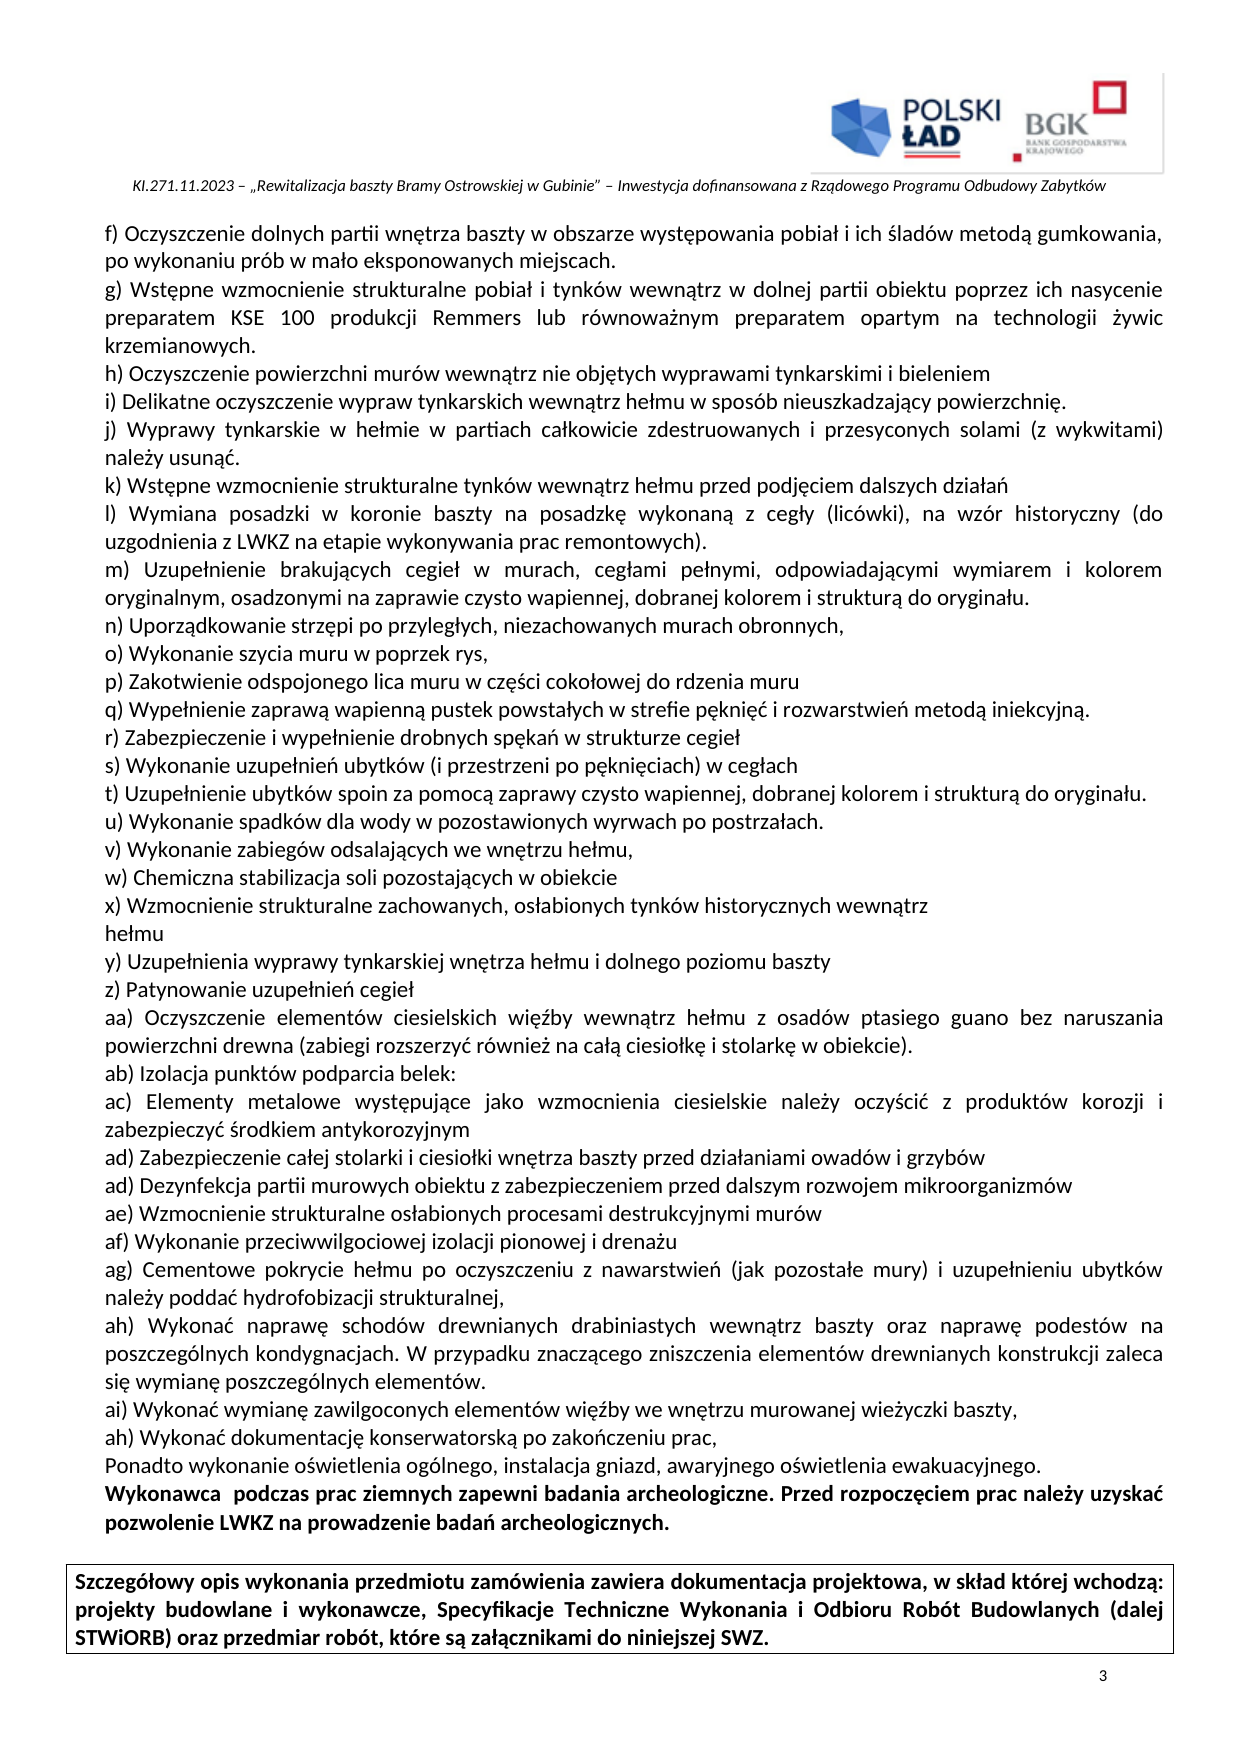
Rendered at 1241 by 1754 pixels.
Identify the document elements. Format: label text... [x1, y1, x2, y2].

text g) Wstępne wzmocnienie strukturalne pobiał i tynków wewnątrz w dolnej partii obiektu poprzez ich nasycenie preparatem KSE 100 produkcji Remmers lub równoważnym preparatem opartym na technologii żywic krzemianowych. [104, 275, 1165, 359]
text s) Wykonanie uzupełnień ubytków (i przestrzeni po pęknięciach) w cegłach [104, 751, 1165, 779]
text ad) Dezynfekcja partii murowych obiektu z zabezpieczeniem przed dalszym rozwojem mikroorganizmów [104, 1171, 1165, 1199]
text ag) Cementowe pokrycie hełmu po oczyszczeniu z nawarstwień (jak pozostałe mury) i uzupełnieniu ubytków należy poddać hydrofobizacji strukturalnej, [104, 1255, 1165, 1311]
text y) Uzupełnienia wyprawy tynkarskiej wnętrza hełmu i dolnego poziomu baszty [104, 947, 1165, 975]
text j) Wyprawy tynkarskie w hełmie w partiach całkowicie zdestruowanych i przesyconych solami (z wykwitami) należy usunąć. [104, 415, 1165, 471]
text f) Oczyszczenie dolnych partii wnętrza baszty w obszarze występowania pobiał i ich śladów metodą gumkowania, po wykonaniu prób w mało eksponowanych miejscach. [104, 219, 1165, 275]
text af) Wykonanie przeciwwilgociowej izolacji pionowej i drenażu [104, 1227, 1165, 1255]
text ae) Wzmocnienie strukturalne osłabionych procesami destrukcyjnymi murów [104, 1199, 1165, 1227]
text x) Wzmocnienie strukturalne zachowanych, osłabionych tynków historycznych wewnątrz [104, 891, 1165, 919]
text v) Wykonanie zabiegów odsalających we wnętrzu hełmu, [104, 835, 1165, 863]
text w) Chemiczna stabilizacja soli pozostających w obiekcie [104, 863, 1165, 891]
text i) Delikatne oczyszczenie wypraw tynkarskich wewnątrz hełmu w sposób nieuszkadzający powierzchnię. [104, 387, 1165, 415]
text k) Wstępne wzmocnienie strukturalne tynków wewnątrz hełmu przed podjęciem dalszych działań [104, 471, 1165, 499]
text n) Uporządkowanie strzępi po przyległych, niezachowanych murach obronnych, [104, 611, 1165, 639]
text aa) Oczyszczenie elementów ciesielskich więźby wewnątrz hełmu z osadów ptasiego guano bez naruszania powierzchni drewna (zabiegi rozszerzyć również na całą ciesiołkę i stolarkę w obiekcie). [104, 1003, 1165, 1059]
text hełmu [104, 919, 1165, 947]
text t) Uzupełnienie ubytków spoin za pomocą zaprawy czysto wapiennej, dobranej kolorem i strukturą do oryginału. [104, 779, 1165, 807]
text ah) Wykonać naprawę schodów drewnianych drabiniastych wewnątrz baszty oraz naprawę podestów na poszczególnych kondygnacjach. W przypadku znaczącego zniszczenia elementów drewnianych konstrukcji zaleca się wymianę poszczególnych elementów. [104, 1311, 1165, 1396]
text h) Oczyszczenie powierzchni murów wewnątrz nie objętych wyprawami tynkarskimi i bieleniem [104, 359, 1165, 387]
text ai) Wykonać wymianę zawilgoconych elementów więźby we wnętrzu murowanej wieżyczki baszty, [104, 1396, 1165, 1423]
text z) Patynowanie uzupełnień cegieł [104, 975, 1165, 1003]
text m) Uzupełnienie brakujących cegieł w murach, cegłami pełnymi, odpowiadającymi wymiarem i kolorem oryginalnym, osadzonymi na zaprawie czysto wapiennej, dobranej kolorem i strukturą do oryginału. [104, 555, 1165, 611]
text l) Wymiana posadzki w koronie baszty na posadzkę wykonaną z cegły (licówki), na wzór historyczny (do uzgodnienia z LWKZ na etapie wykonywania prac remontowych). [104, 499, 1165, 555]
picture [810, 73, 1166, 176]
text ad) Zabezpieczenie całej stolarki i ciesiołki wnętrza baszty przed działaniami owadów i grzybów [104, 1143, 1165, 1171]
text Wykonawca podczas prac ziemnych zapewni badania archeologiczne. Przed rozpoczęciem prac należy uzyskać pozwolenie LWKZ na prowadzenie badań archeologicznych. [104, 1479, 1165, 1536]
text q) Wypełnienie zaprawą wapienną pustek powstałych w strefie pęknięć i rozwarstwień metodą iniekcyjną. [104, 695, 1165, 723]
text ah) Wykonać dokumentację konserwatorską po zakończeniu prac, [104, 1423, 1165, 1452]
text ab) Izolacja punktów podparcia belek: [104, 1059, 1165, 1087]
text r) Zabezpieczenie i wypełnienie drobnych spękań w strukturze cegieł [104, 723, 1165, 751]
text u) Wykonanie spadków dla wody w pozostawionych wyrwach po postrzałach. [104, 807, 1165, 835]
text ac) Elementy metalowe występujące jako wzmocnienia ciesielskie należy oczyścić z produktów korozji i zabezpieczyć środkiem antykorozyjnym [104, 1087, 1165, 1143]
text o) Wykonanie szycia muru w poprzek rys, [104, 639, 1165, 667]
text p) Zakotwienie odspojonego lica muru w części cokołowej do rdzenia muru [104, 667, 1165, 695]
text Szczegółowy opis wykonania przedmiotu zamówienia zawiera dokumentacja projektowa, w skład której wchodzą: projekty budowlane i wykonawcze, Specyfikacje Techniczne Wykonania i Odbioru Robót Budowlanych (dalej STWiORB) oraz przedmiar robót, które są załącznikami do niniejszej SWZ. [67, 1565, 1173, 1653]
text Ponadto wykonanie oświetlenia ogólnego, instalacja gniazd, awaryjnego oświetlenia ewakuacyjnego. [104, 1452, 1165, 1479]
